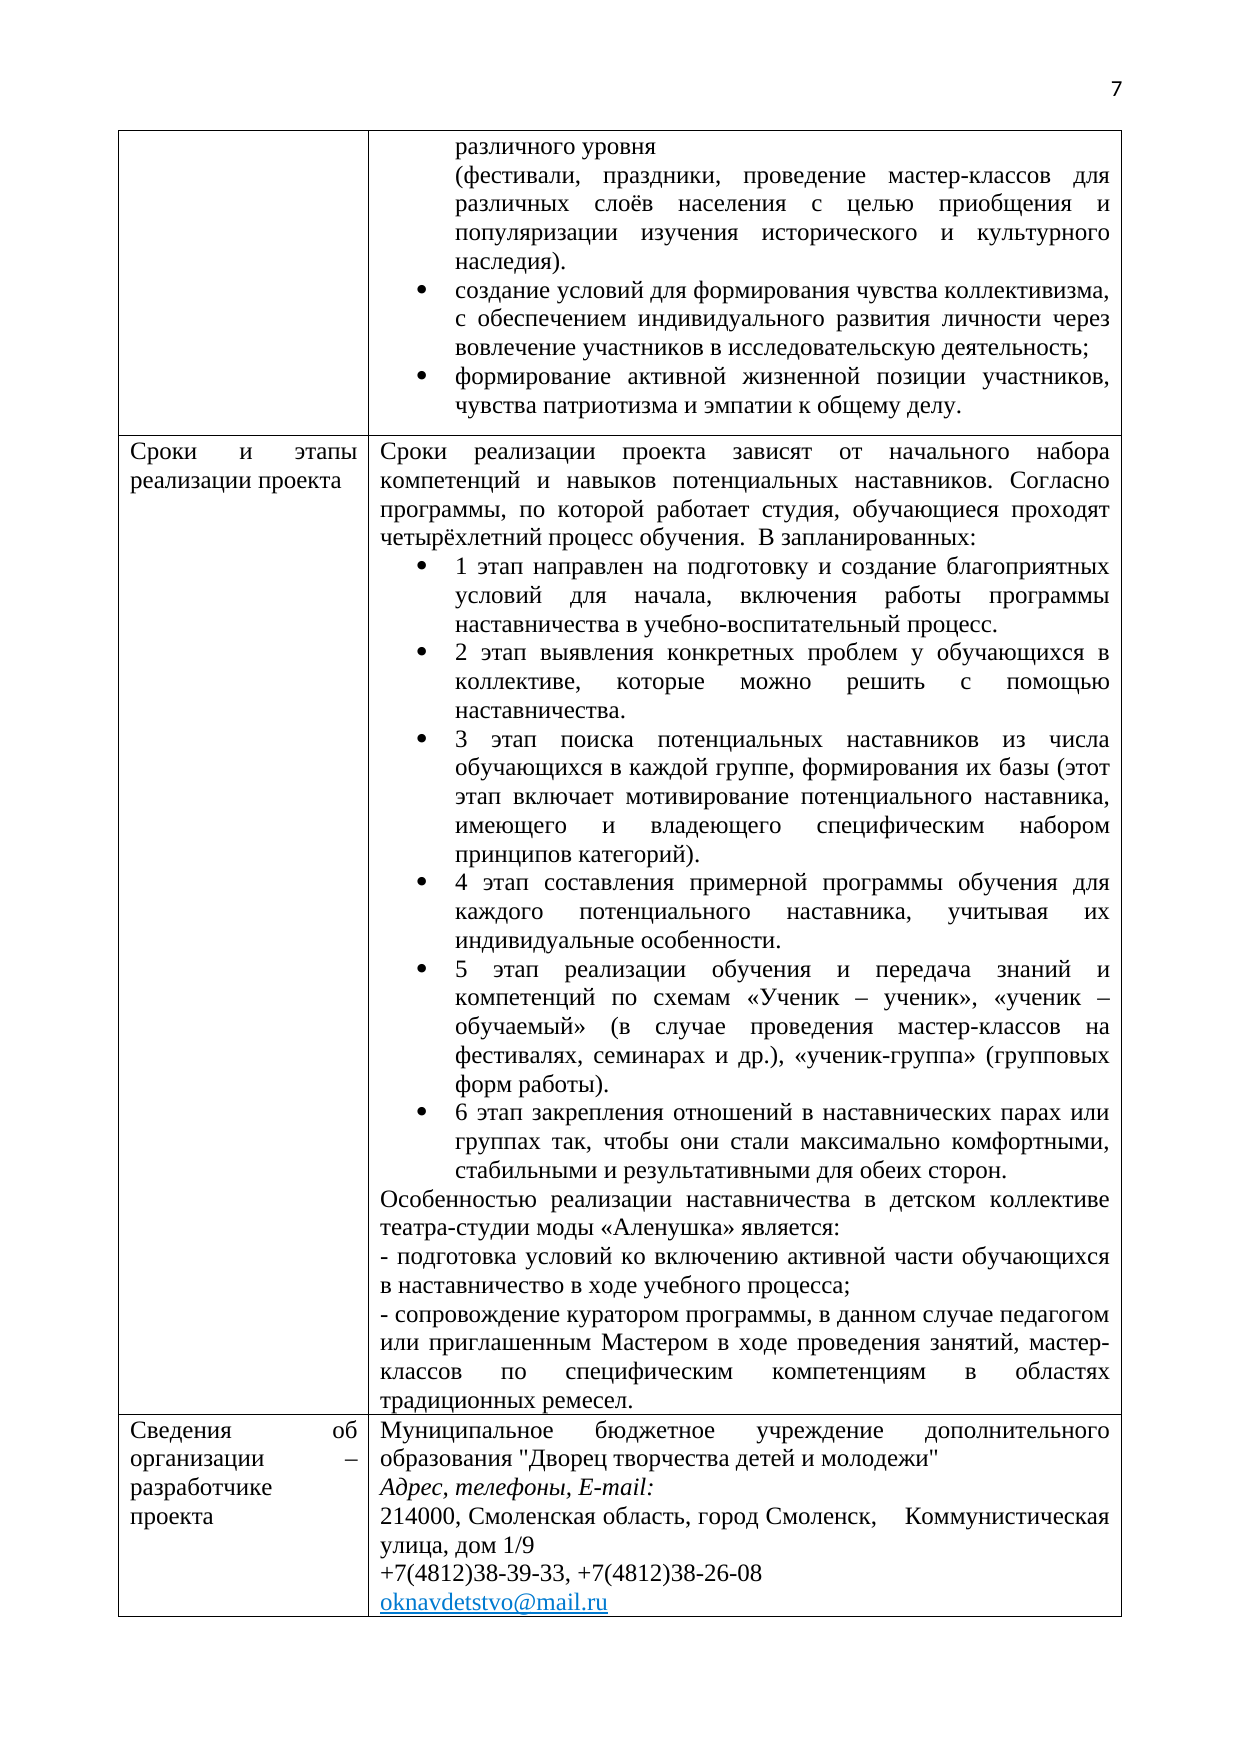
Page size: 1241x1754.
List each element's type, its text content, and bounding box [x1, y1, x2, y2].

table_cell Сроки реализации проекта зависят от начального набора компетенций и навыков потенциальных наставников. Согласно программы, по которой работает студия, обучающиеся проходят четырёхлетний процесс обучения. В запланированных: 1 этап направлен на подготовку и создание благоприятных условий для начала, включения работы программы наставничества в учебно-воспитательный процесс. 2 этап выявления конкретных проблем у обучающихся в коллективе, которые можно решить с помощью наставничества. 3 этап поиска потенциальных наставников из числа обучающихся в каждой группе, формирования их базы (этот этап включает мотивирование потенциального наставника, имеющего и владеющего специфическим набором принципов категорий). 4 этап составления примерной программы обучения для каждого потенциального наставника, учитывая их индивидуальные особенности. 5 этап реализации обучения и передача знаний и компетенций по схемам «Ученик – ученик», «ученик – обучаемый» (в случае проведения мастер-классов на фестивалях, семинарах и др.), «ученик-группа» (групповых форм работы). 6 этап закрепления отношений в наставнических парах или группах так, чтобы они стали максимально комфортными, стабильными и результативными для обеих сторон. Особенностью реализации наставничества в детском коллективе театра-студии моды «Аленушка» является: - подготовка условий ко включению активной части обучающихся в наставничество в ходе учебного процесса; - сопровождение куратором программы, в данном случае педагогом или приглашенным Мастером в ходе проведения занятий, мастер-классов по специфическим компетенциям в областях традиционных ремесел. [369, 436, 1121, 1414]
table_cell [119, 131, 368, 435]
table_cell Сроки и этапы реализации проекта [119, 436, 368, 1414]
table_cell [369, 1415, 1121, 1616]
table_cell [369, 131, 1121, 435]
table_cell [119, 1415, 368, 1616]
